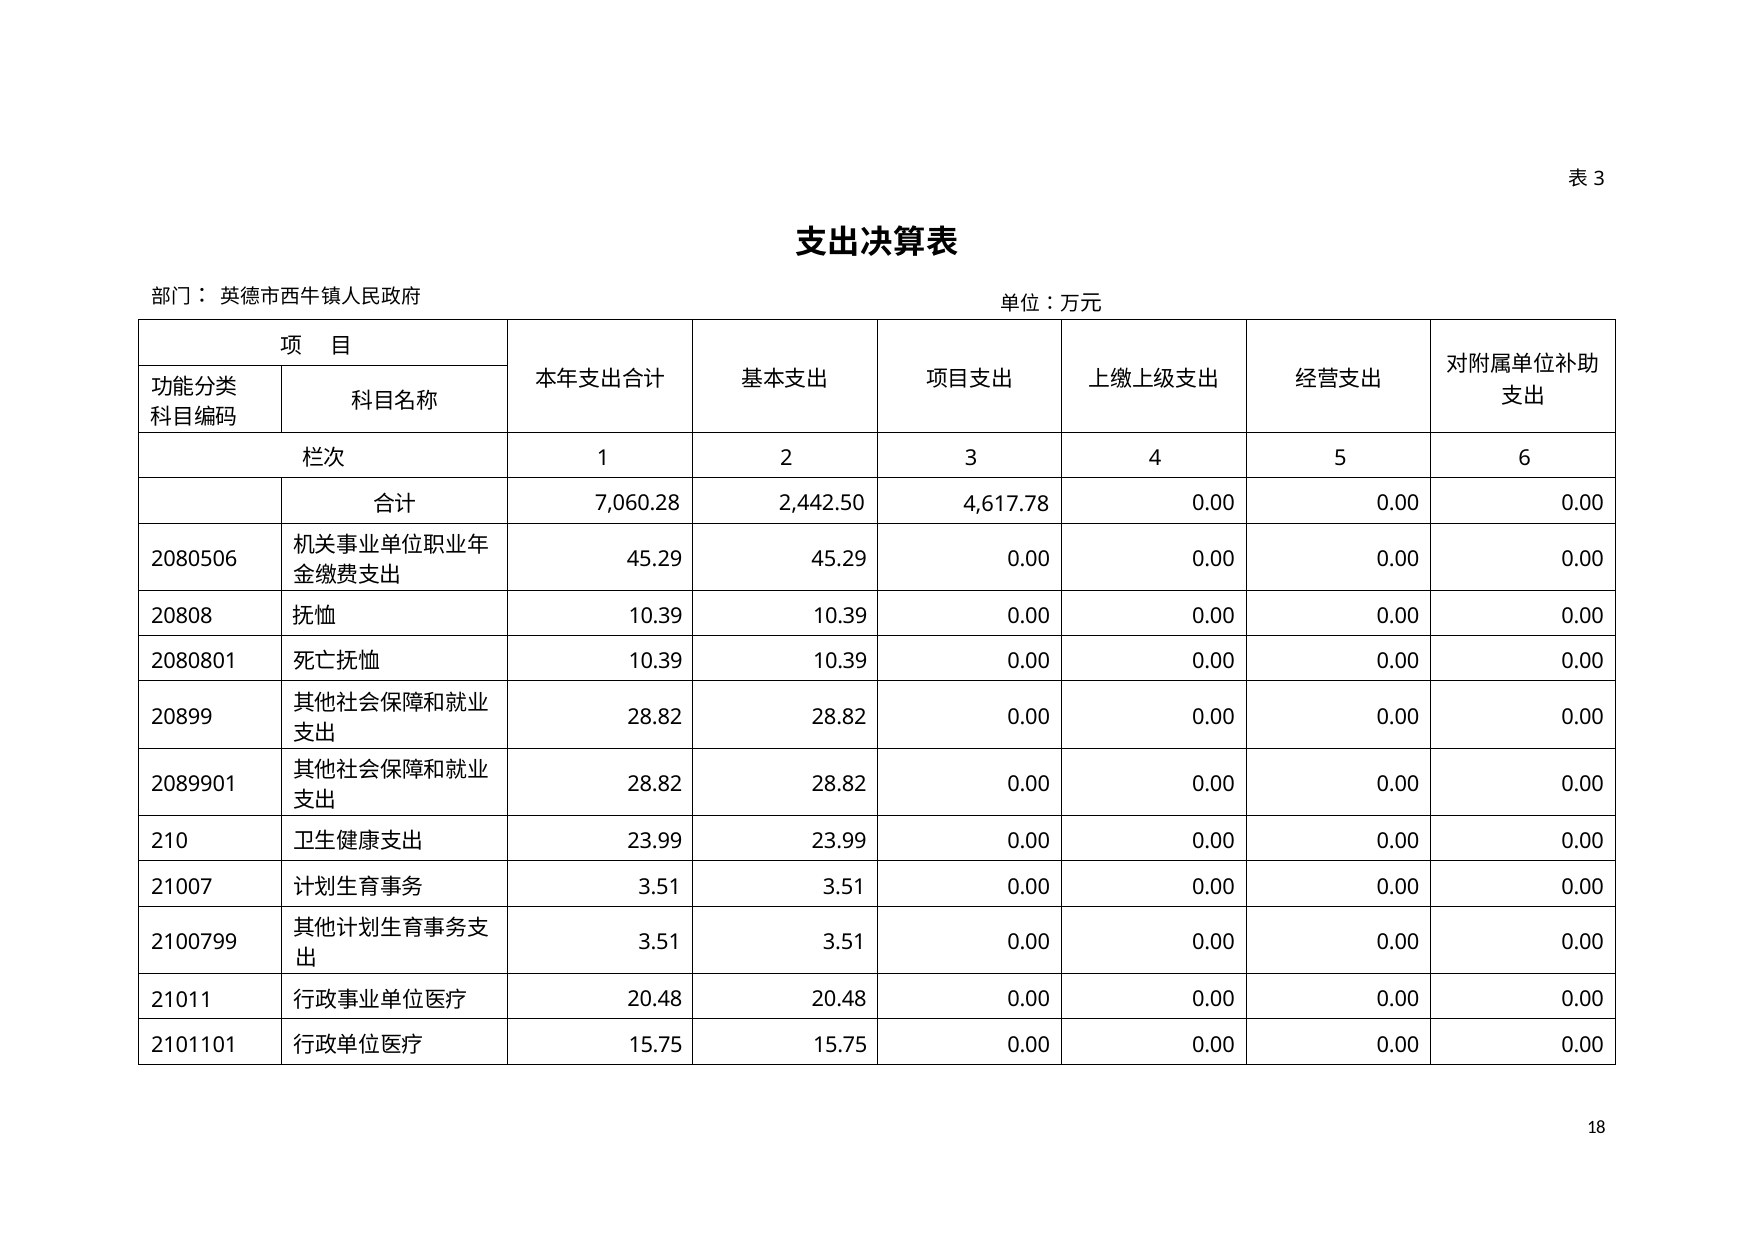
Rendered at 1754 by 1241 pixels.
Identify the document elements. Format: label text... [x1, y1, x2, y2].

table_header 基本支出 [693, 320, 877, 432]
table_cell 合计 [282, 478, 507, 522]
table_cell [139, 478, 281, 522]
table_cell 0.00 [878, 524, 1061, 590]
table_cell 28.82 [693, 749, 877, 815]
table_cell 45.29 [693, 524, 877, 590]
table_cell 0.00 [1247, 974, 1430, 1018]
table_cell 0.00 [878, 816, 1061, 860]
table_cell 科目名称 [282, 366, 507, 432]
table_cell 10.39 [693, 636, 877, 680]
table_cell 0.00 [1062, 478, 1246, 522]
table_cell 0.00 [1062, 681, 1246, 748]
table_cell 3.51 [508, 907, 692, 973]
table_cell 0.00 [1431, 636, 1615, 680]
table_cell 210 [139, 816, 281, 860]
table_cell 0.00 [1431, 681, 1615, 748]
table_cell 0.00 [1062, 974, 1246, 1018]
table_header 本年支出合计 [508, 320, 692, 432]
table_cell 3.51 [693, 861, 877, 906]
table_cell 20808 [139, 591, 281, 635]
table_cell 15.75 [693, 1019, 877, 1064]
table_cell 0.00 [1247, 591, 1430, 635]
table_cell 0.00 [1431, 861, 1615, 906]
table_cell 28.82 [508, 749, 692, 815]
table_header 上缴上级支出 [1062, 320, 1246, 432]
table_cell 0.00 [878, 861, 1061, 906]
table_cell 0.00 [1431, 1019, 1615, 1064]
table_cell 0.00 [1431, 974, 1615, 1018]
table_cell 4,617.78 [878, 478, 1061, 522]
table_cell 0.00 [1431, 749, 1615, 815]
table_cell 0.00 [1247, 1019, 1430, 1064]
table_cell 21011 [139, 974, 281, 1018]
table_cell 0.00 [878, 636, 1061, 680]
text 支出决算表 [795, 221, 1616, 262]
table_cell 行政事业单位医疗 [282, 974, 507, 1018]
table_cell 20.48 [508, 974, 692, 1018]
table_cell 0.00 [878, 749, 1061, 815]
table_cell 4 [1062, 433, 1246, 477]
text 部门： 英德市西牛镇人民政府 单位：万元 [151, 277, 1616, 312]
table_cell 15.75 [508, 1019, 692, 1064]
table_cell 0.00 [1062, 749, 1246, 815]
table_header 对附属单位补助 支出 [1431, 320, 1615, 432]
table_cell 机关事业单位职业年 金缴费支出 [282, 524, 507, 590]
table_cell 28.82 [508, 681, 692, 748]
table_cell 0.00 [1247, 636, 1430, 680]
table_cell 0.00 [878, 591, 1061, 635]
table_cell 死亡抚恤 [282, 636, 507, 680]
table_cell 5 [1247, 433, 1430, 477]
table_cell 0.00 [1247, 524, 1430, 590]
table_cell 0.00 [1247, 861, 1430, 906]
table_cell 0.00 [878, 907, 1061, 973]
table_cell 0.00 [1062, 1019, 1246, 1064]
table_cell 0.00 [1062, 524, 1246, 590]
table_cell 栏次 [139, 433, 507, 477]
table_cell 3 [878, 433, 1061, 477]
table_cell 卫生健康支出 [282, 816, 507, 860]
table_cell 10.39 [508, 591, 692, 635]
table_cell 2,442.50 [693, 478, 877, 522]
table_cell 0.00 [1431, 524, 1615, 590]
table_cell 2080506 [139, 524, 281, 590]
table_cell 0.00 [1062, 861, 1246, 906]
table_cell 3.51 [693, 907, 877, 973]
table_cell 功能分类 科目编码 [139, 366, 281, 432]
table_cell 0.00 [1431, 907, 1615, 973]
table_cell 其他社会保障和就业 支出 [282, 681, 507, 748]
table_cell 0.00 [1062, 591, 1246, 635]
table_cell 2089901 [139, 749, 281, 815]
table_cell 3.51 [508, 861, 692, 906]
table_cell 抚恤 [282, 591, 507, 635]
table_cell 23.99 [693, 816, 877, 860]
table_header 经营支出 [1247, 320, 1430, 432]
table_header 项目支出 [878, 320, 1061, 432]
table_cell 28.82 [693, 681, 877, 748]
table_cell 20899 [139, 681, 281, 748]
table_cell 10.39 [693, 591, 877, 635]
table_cell 1 [508, 433, 692, 477]
table_cell 0.00 [1247, 478, 1430, 522]
table_cell 2100799 [139, 907, 281, 973]
table_cell 21007 [139, 861, 281, 906]
table_cell 0.00 [1062, 636, 1246, 680]
table_cell 行政单位医疗 [282, 1019, 507, 1064]
table_cell 20.48 [693, 974, 877, 1018]
table_cell 45.29 [508, 524, 692, 590]
table_cell 23.99 [508, 816, 692, 860]
table_cell 0.00 [878, 681, 1061, 748]
table_cell 0.00 [1431, 478, 1615, 522]
table_cell 0.00 [1431, 591, 1615, 635]
table_cell 2 [693, 433, 877, 477]
table_cell 7,060.28 [508, 478, 692, 522]
table_cell 2101101 [139, 1019, 281, 1064]
table_cell 0.00 [878, 974, 1061, 1018]
table_cell 0.00 [1431, 816, 1615, 860]
table_cell 其他社会保障和就业 支出 [282, 749, 507, 815]
table_cell 0.00 [1062, 907, 1246, 973]
table_cell 0.00 [1062, 816, 1246, 860]
table_cell 0.00 [1247, 816, 1430, 860]
table_cell 0.00 [1247, 907, 1430, 973]
table_cell 0.00 [1247, 749, 1430, 815]
table_cell 计划生育事务 [282, 861, 507, 906]
table_cell 0.00 [878, 1019, 1061, 1064]
table_header 项 目 [139, 320, 507, 365]
table_cell 0.00 [1247, 681, 1430, 748]
table_cell 2080801 [139, 636, 281, 680]
text 表 3 [1568, 165, 1616, 191]
table_cell 其他计划生育事务支 出 [282, 907, 507, 973]
table_cell 6 [1431, 433, 1615, 477]
table_cell 10.39 [508, 636, 692, 680]
